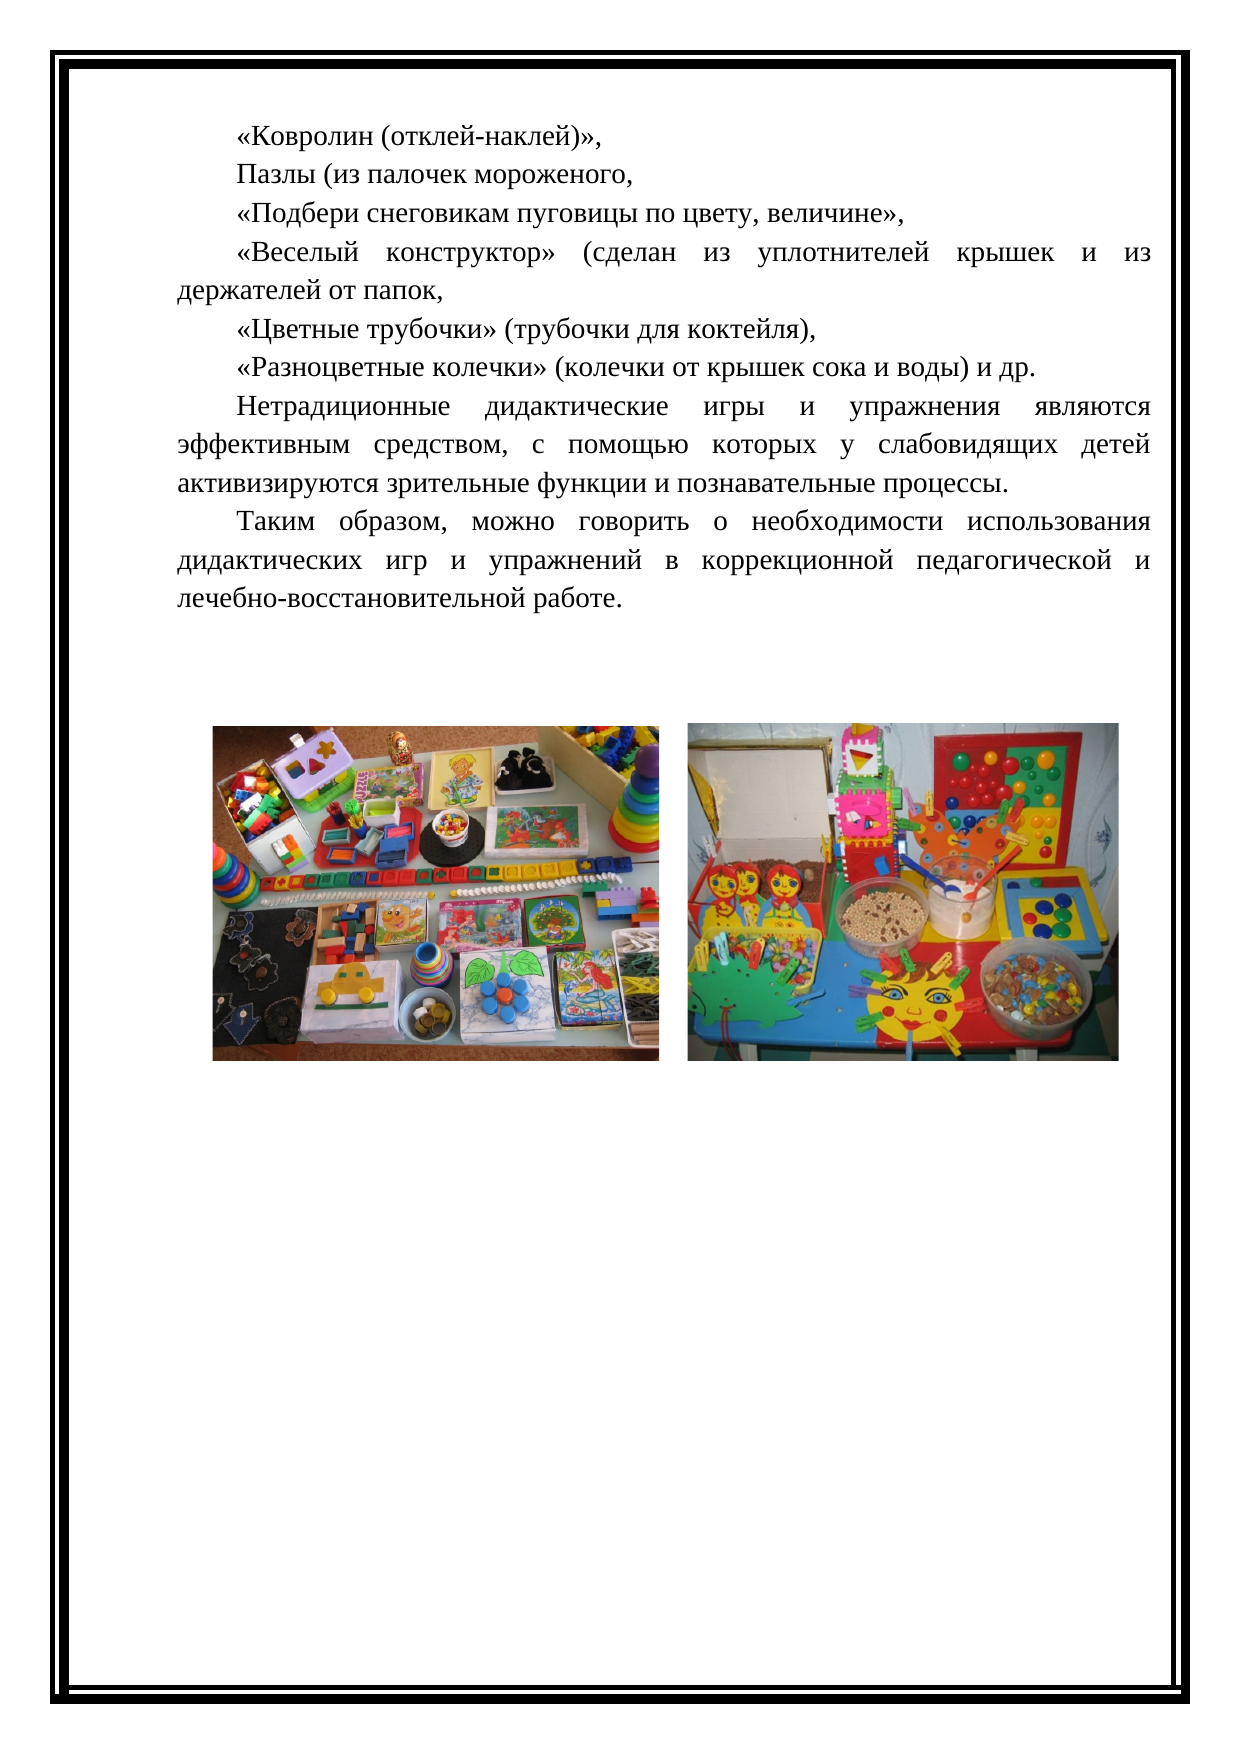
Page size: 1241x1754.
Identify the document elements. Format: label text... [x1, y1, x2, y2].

text «Цветные трубочки» (трубочки для коктейля), [177, 311, 1152, 344]
text Пазлы (из палочек мороженого, [177, 157, 1152, 190]
picture [687, 723, 1119, 1061]
text «Веселый конструктор» (сделан из уплотнителей крышек и из держателей от папок, [177, 234, 1152, 306]
text «Разноцветные колечки» (колечки от крышек сока и воды) и др. [177, 349, 1152, 383]
text «Ковролин (отклей-наклей)», [177, 118, 1152, 152]
picture [212, 726, 660, 1061]
text Нетрадиционные дидактические игры и упражнения являются эффективным средством, с помощью которых у слабовидящих детей активизируются зрительные функции и познавательные процессы. [177, 388, 1152, 498]
text Таким образом, можно говорить о необходимости использования дидактических игр и упражнений в коррекционной педагогической и лечебно-восстановительной работе. [177, 503, 1152, 614]
text «Подбери снеговикам пуговицы по цвету, величине», [177, 195, 1152, 229]
